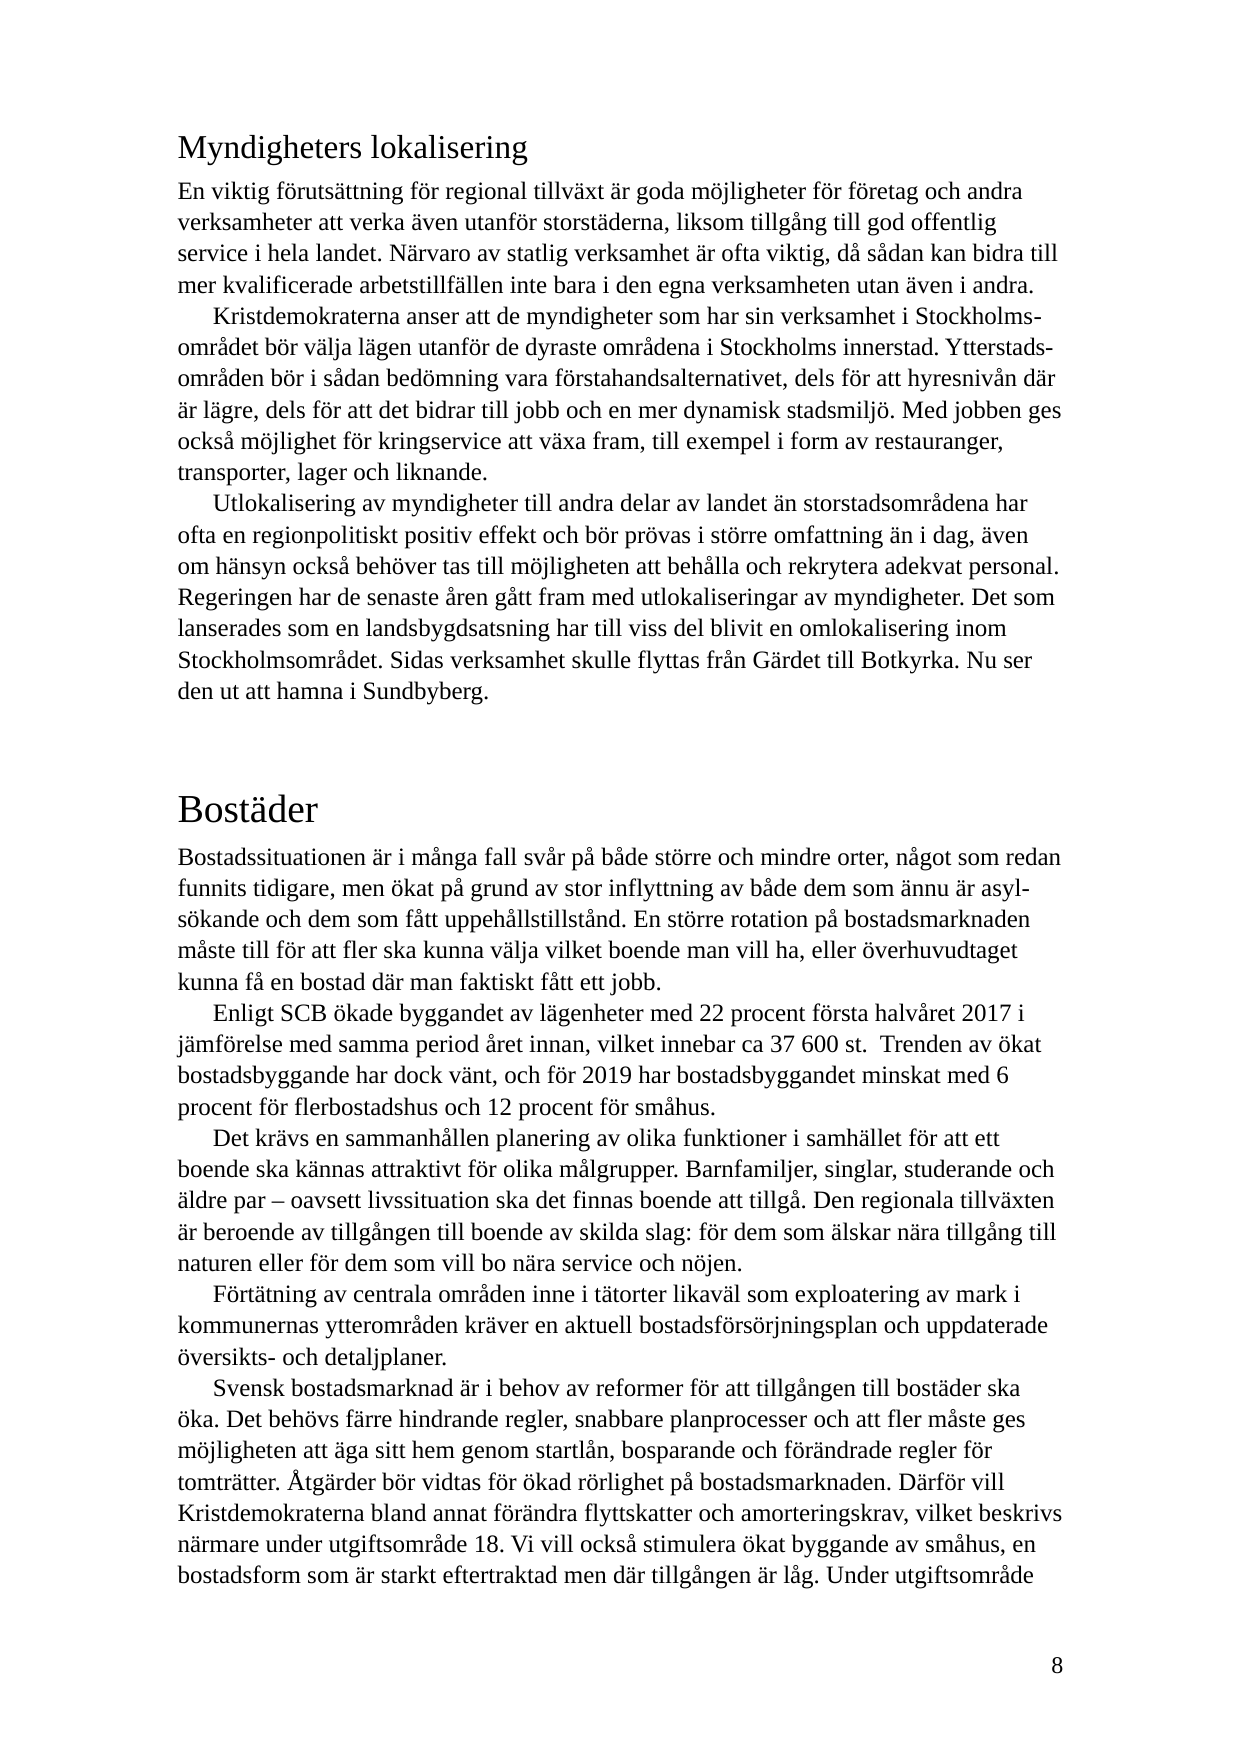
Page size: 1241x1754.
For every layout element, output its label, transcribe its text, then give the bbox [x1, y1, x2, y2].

text Kristdemokraterna anser att de myndigheter som har sin verksamhet i Stockholmsområdet bör välja lägen utanför de dyraste områdena i Stockholms innerstad. Ytterstadsområden bör i sådan bedömning vara förstahandsalternativet, dels för att hyresnivån där är lägre, dels för att det bidrar till jobb och en mer dynamisk stadsmiljö. Med jobben ges också möjlighet för kringservice att växa fram, till exempel i form av restauranger, transporter, lager och liknande. [177, 298, 1063, 486]
text Förtätning av centrala områden inne i tätorter likaväl som exploatering av mark i kommunernas ytterområden kräver en aktuell bostadsförsörjningsplan och uppdaterade översikts- och detaljplaner. [177, 1277, 1063, 1370]
text En viktig förutsättning för regional tillväxt är goda möjligheter för företag och andra verksamheter att verka även utanför storstäderna, liksom tillgång till god offentlig service i hela landet. Närvaro av statlig verksamhet är ofta viktig, då sådan kan bidra till mer kvalificerade arbetstillfällen inte bara i den egna verksamheten utan även i andra. [177, 173, 1063, 298]
subtitle Myndigheters lokalisering [177, 134, 1063, 165]
text Utlokalisering av myndigheter till andra delar av landet än storstadsområdena har ofta en regionpolitiskt positiv effekt och bör prövas i större omfattning än i dag, även om hänsyn också behöver tas till möjligheten att behålla och rekrytera adekvat personal. Regeringen har de senaste åren gått fram med utlokaliseringar av myndigheter. Det som lanserades som en landsbygdsatsning har till viss del blivit en omlokalisering inom Stockholmsområdet. Sidas verksamhet skulle flyttas från Gärdet till Botkyrka. Nu ser den ut att hamna i Sundbyberg. [177, 486, 1063, 705]
text Enligt SCB ökade byggandet av lägenheter med 22 procent första halvåret 2017 i jämförelse med samma period året innan, vilket innebar ca 37 600 st. Trenden av ökat bostadsbyggande har dock vänt, och för 2019 har bostadsbyggandet minskat med 6 procent för flerbostadshus och 12 procent för småhus. [177, 995, 1063, 1120]
subtitle Bostäder [177, 790, 1063, 831]
text Det krävs en sammanhållen planering av olika funktioner i samhället för att ett boende ska kännas attraktivt för olika målgrupper. Barnfamiljer, singlar, studerande och äldre par – oavsett livssituation ska det finnas boende att tillgå. Den regionala tillväxten är beroende av tillgången till boende av skilda slag: för dem som älskar nära tillgång till naturen eller för dem som vill bo nära service och nöjen. [177, 1120, 1063, 1277]
text Bostadssituationen är i många fall svår på både större och mindre orter, något som redan funnits tidigare, men ökat på grund av stor inflyttning av både dem som ännu är asylsökande och dem som fått uppehållstillstånd. En större rotation på bostadsmarknaden måste till för att fler ska kunna välja vilket boende man vill ha, eller överhuvudtaget kunna få en bostad där man faktiskt fått ett jobb. [177, 839, 1063, 995]
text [177, 1370, 1063, 1589]
